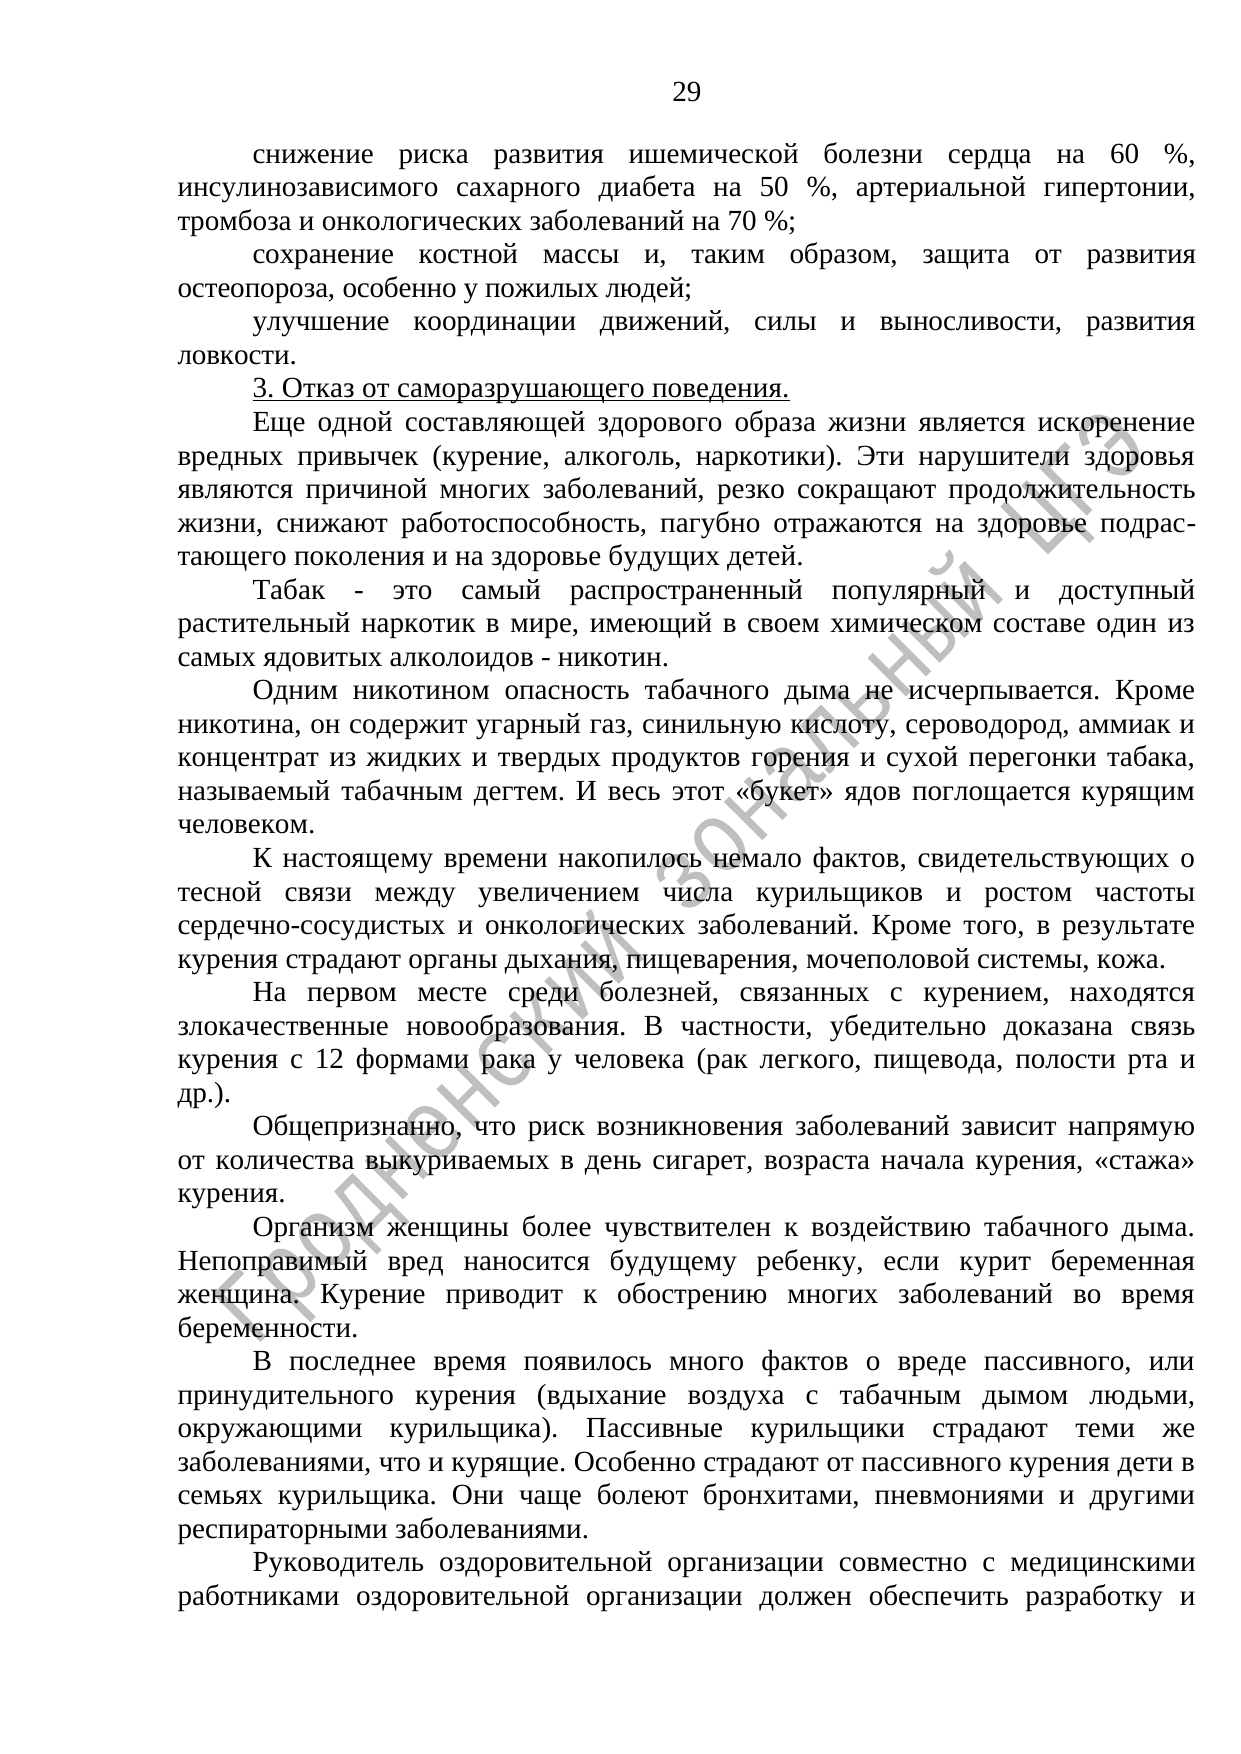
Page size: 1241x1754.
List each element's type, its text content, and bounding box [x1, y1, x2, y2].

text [177, 1544, 1196, 1612]
text На первом месте среди болезней, связанных с курением, находятся злокачественные новообразования. В частности, убедительно доказана связь курения с 12 формами рака у человека (рак легкого, пищевода, полости рта и др.). [177, 974, 1196, 1108]
text Общепризнанно, что риск возникновения заболеваний зависит напрямую от количества выкуриваемых в день сигарет, возраста начала курения, «стажа» курения. [177, 1108, 1196, 1209]
text улучшение координации движений, силы и выносливости, развития ловкости. [177, 303, 1196, 371]
text сохранение костной массы и, таким образом, защита от развития остеопороза, особенно у пожилых людей; [177, 236, 1196, 303]
text Организм женщины более чувствителен к воздействию табачного дыма. Непоправимый вред наносится будущему ребенку, если курит беременная женщина. Курение приводит к обострению многих заболеваний во время беременности. [177, 1209, 1196, 1343]
text 3. Отказ от саморазрушающего поведения. [177, 371, 1196, 404]
text снижение риска развития ишемической болезни сердца на 60 %, инсулинозависимого сахарного диабета на 50 %, артериальной гипертонии, тромбоза и онкологических заболеваний на 70 %; [177, 136, 1196, 236]
text Одним никотином опасность табачного дыма не исчерпывается. Кроме никотина, он содержит угарный газ, синильную кислоту, сероводород, аммиак и концентрат из жидких и твердых продуктов горения и сухой перегонки табака, называемый табачным дегтем. И весь этот «букет» ядов поглощается курящим человеком. [177, 672, 1196, 840]
text Табак - это самый распространенный популярный и доступный растительный наркотик в мире, имеющий в своем химическом составе один из самых ядовитых алколоидов - никотин. [177, 572, 1196, 672]
text К настоящему времени накопилось немало фактов, свидетельствующих о тесной связи между увеличением числа курильщиков и ростом частоты сердечно-сосудистых и онкологических заболеваний. Кроме того, в результате курения страдают органы дыхания, пищеварения, мочеполовой системы, кожа. [177, 840, 1196, 974]
text Еще одной составляющей здорового образа жизни является искоренение вредных привычек (курение, алкоголь, наркотики). Эти нарушители здоровья являются причиной многих заболеваний, резко сокращают продолжительность жизни, снижают работоспособность, пагубно отражаются на здоровье подрастающего поколения и на здоровье будущих детей. [177, 404, 1196, 572]
text В последнее время появилось много фактов о вреде пассивного, или принудительного курения (вдыхание воздуха с табачным дымом людьми, окружающими курильщика). Пассивные курильщики страдают теми же заболеваниями, что и курящие. Особенно страдают от пассивного курения дети в семьях курильщика. Они чаще болеют бронхитами, пневмониями и другими респираторными заболеваниями. [177, 1343, 1196, 1544]
